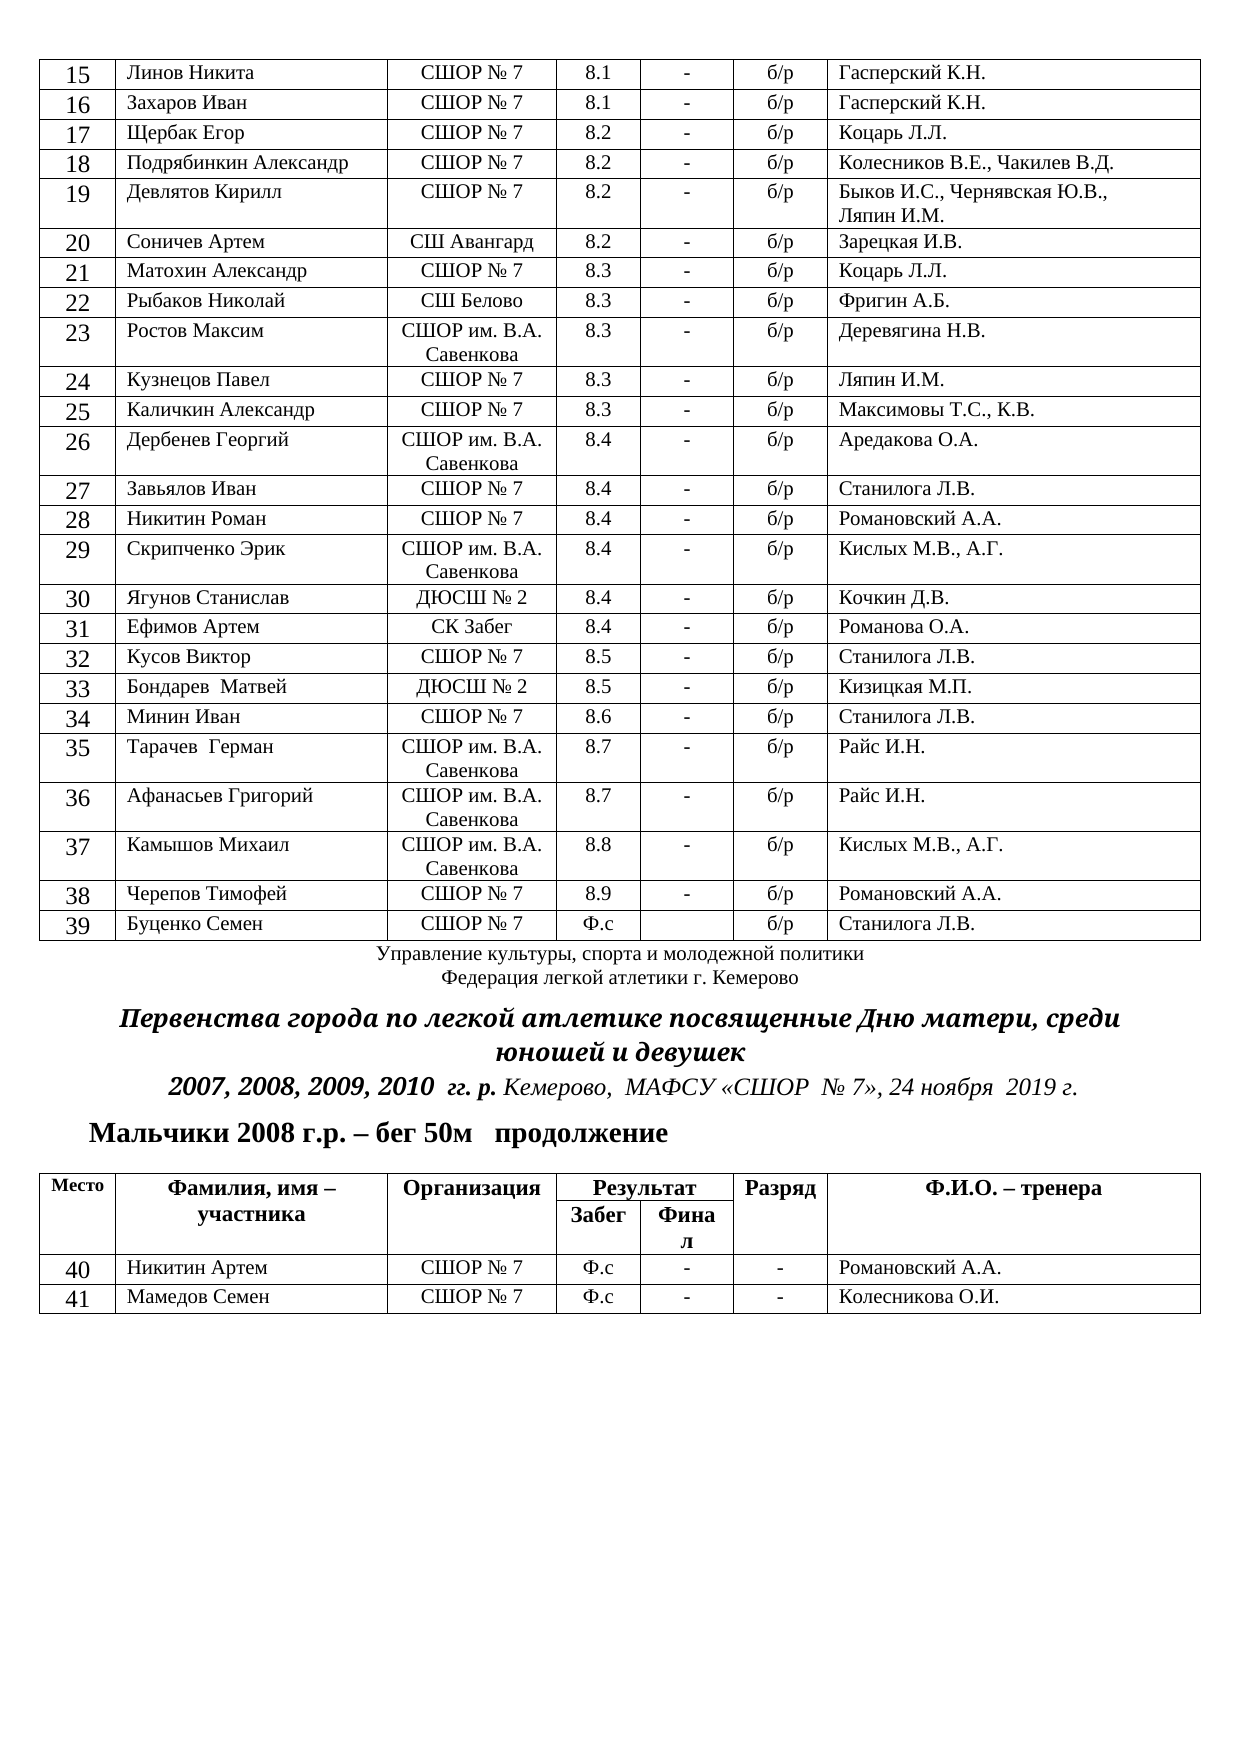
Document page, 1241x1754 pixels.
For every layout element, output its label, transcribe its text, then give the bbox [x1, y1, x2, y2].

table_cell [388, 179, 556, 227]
table_cell 16 [40, 90, 115, 119]
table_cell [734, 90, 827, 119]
text Управление культуры, спорта и молодежной политики [89, 941, 1152, 965]
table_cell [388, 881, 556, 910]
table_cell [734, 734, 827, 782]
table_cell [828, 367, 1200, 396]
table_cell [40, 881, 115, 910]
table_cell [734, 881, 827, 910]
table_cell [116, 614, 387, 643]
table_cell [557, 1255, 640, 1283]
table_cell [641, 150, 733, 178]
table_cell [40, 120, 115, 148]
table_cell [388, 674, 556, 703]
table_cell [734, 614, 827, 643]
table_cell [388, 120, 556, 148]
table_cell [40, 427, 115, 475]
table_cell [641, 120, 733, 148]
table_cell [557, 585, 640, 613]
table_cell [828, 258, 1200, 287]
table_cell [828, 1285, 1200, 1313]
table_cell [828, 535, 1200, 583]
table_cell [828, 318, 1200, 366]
table_cell Линов Никита [116, 60, 387, 89]
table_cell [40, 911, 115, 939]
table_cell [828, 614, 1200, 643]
table_cell Гасперский К.Н. [828, 60, 1200, 89]
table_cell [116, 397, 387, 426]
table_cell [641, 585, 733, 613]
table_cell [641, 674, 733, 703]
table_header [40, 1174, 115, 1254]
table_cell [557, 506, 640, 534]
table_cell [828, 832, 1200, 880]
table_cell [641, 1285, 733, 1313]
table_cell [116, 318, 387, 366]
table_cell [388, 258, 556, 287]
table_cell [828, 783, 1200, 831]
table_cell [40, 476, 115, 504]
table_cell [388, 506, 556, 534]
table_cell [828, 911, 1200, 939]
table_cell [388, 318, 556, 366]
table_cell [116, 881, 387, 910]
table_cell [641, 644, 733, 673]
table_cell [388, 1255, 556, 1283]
table_cell 8.1 [557, 90, 640, 119]
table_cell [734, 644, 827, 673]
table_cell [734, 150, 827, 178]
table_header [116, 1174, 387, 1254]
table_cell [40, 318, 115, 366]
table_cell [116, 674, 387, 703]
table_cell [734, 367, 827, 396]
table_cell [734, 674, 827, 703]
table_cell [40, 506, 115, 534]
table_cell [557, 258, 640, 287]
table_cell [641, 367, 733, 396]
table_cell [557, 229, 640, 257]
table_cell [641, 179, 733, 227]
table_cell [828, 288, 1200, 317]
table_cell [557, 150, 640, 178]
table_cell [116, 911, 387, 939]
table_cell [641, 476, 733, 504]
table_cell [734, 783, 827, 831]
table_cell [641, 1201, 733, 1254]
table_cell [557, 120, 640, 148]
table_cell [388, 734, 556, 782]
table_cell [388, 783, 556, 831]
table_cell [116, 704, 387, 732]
text Федерация легкой атлетики г. Кемерово [89, 965, 1152, 989]
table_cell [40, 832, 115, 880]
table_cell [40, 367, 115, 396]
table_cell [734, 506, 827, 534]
table_cell - [641, 60, 733, 89]
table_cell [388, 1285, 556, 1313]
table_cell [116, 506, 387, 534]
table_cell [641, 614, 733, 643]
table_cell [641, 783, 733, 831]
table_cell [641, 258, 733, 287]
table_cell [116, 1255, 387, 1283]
table_cell б/р [734, 60, 827, 89]
table_cell 8.1 [557, 60, 640, 89]
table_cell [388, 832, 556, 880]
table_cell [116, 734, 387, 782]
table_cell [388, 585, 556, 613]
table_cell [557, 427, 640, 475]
text Первенства города по легкой атлетике посвященные Дню матери, среди юношей и девушек [89, 1001, 1152, 1069]
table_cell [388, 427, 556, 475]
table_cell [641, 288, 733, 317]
text Мальчики 2008 г.р. – бег 50м продолжение [89, 1115, 1152, 1148]
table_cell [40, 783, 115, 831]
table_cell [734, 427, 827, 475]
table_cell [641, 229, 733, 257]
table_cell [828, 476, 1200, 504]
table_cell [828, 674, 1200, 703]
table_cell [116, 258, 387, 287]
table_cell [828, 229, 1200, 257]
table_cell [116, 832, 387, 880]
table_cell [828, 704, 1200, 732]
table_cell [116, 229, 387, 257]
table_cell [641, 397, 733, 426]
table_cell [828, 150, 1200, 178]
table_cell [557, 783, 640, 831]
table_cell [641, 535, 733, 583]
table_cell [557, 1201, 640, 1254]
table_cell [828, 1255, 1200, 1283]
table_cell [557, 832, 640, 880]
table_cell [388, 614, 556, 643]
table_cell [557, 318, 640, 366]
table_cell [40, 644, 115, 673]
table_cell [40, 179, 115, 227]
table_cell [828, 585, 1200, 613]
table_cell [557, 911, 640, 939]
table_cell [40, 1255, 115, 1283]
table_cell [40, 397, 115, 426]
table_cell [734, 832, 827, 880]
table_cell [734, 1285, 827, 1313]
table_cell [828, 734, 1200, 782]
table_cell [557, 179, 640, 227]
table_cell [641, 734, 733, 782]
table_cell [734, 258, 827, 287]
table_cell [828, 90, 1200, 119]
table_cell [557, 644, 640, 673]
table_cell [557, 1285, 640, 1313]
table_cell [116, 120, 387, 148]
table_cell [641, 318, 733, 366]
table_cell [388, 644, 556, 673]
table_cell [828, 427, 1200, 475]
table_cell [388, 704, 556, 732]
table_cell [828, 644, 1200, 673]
table_cell Захаров Иван [116, 90, 387, 119]
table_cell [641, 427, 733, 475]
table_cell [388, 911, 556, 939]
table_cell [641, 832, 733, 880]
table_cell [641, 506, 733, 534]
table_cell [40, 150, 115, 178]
table_cell - [641, 90, 733, 119]
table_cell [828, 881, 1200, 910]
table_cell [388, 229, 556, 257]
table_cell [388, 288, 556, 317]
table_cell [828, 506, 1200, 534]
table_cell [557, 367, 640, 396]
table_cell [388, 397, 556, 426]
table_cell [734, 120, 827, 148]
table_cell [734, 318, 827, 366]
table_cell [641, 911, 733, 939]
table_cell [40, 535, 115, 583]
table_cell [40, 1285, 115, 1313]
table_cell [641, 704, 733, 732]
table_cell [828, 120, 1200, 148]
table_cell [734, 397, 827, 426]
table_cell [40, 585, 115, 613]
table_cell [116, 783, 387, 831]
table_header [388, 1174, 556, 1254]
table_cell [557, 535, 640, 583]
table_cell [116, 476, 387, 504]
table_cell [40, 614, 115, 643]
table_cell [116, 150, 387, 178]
table_cell 15 [40, 60, 115, 89]
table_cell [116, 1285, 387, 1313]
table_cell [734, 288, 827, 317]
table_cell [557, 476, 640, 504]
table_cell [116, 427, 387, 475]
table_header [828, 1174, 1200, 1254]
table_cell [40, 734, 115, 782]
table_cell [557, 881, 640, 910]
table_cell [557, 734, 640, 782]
table_cell СШОР № 7 [388, 90, 556, 119]
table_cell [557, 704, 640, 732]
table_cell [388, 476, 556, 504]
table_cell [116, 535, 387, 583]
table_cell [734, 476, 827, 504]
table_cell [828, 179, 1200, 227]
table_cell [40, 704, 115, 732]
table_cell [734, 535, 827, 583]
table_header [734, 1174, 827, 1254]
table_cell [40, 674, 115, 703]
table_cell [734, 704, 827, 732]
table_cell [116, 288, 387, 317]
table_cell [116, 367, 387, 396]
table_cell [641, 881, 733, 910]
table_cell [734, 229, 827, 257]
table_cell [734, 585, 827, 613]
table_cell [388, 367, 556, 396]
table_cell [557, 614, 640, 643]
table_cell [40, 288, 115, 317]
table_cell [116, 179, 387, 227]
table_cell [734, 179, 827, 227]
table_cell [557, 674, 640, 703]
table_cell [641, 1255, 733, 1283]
text 2007, 2008, 2009, 2010 гг. р. Кемерово, МАФСУ «СШОР № 7», 24 ноября 2019 г. [89, 1069, 1152, 1103]
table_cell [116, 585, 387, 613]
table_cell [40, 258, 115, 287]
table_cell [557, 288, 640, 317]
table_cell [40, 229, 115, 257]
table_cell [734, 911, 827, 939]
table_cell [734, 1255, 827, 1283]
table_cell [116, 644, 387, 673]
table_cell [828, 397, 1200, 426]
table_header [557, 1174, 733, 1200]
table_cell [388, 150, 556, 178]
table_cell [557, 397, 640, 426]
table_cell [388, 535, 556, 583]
table_cell СШОР № 7 [388, 60, 556, 89]
